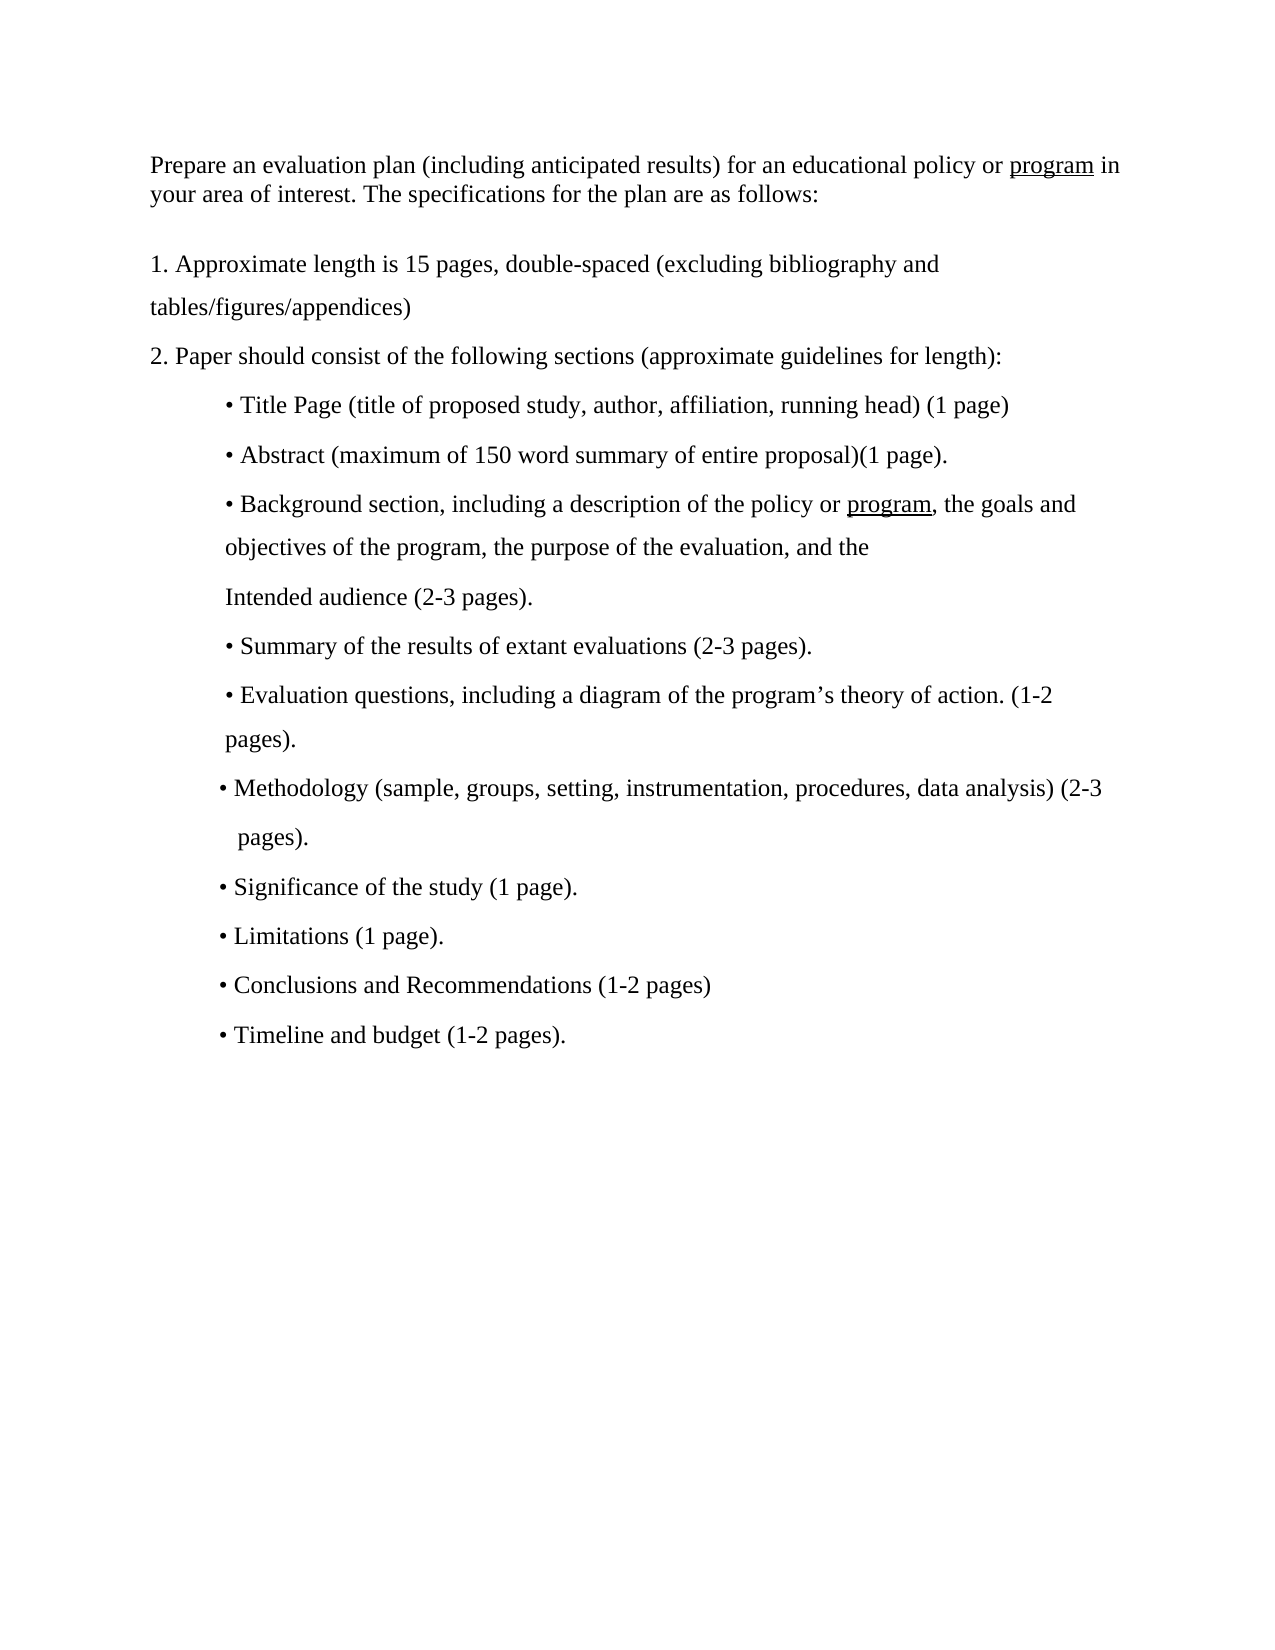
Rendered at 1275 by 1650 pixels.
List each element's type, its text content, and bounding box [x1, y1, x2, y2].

text Intended audience (2-3 pages). [150, 582, 1125, 611]
text • Conclusions and Recommendations (1-2 pages) [187, 971, 1125, 999]
text • Significance of the study (1 page). [187, 872, 1125, 901]
text • Timeline and budget (1-2 pages). [187, 1020, 1125, 1049]
text • Background section, including a description of the policy or program, the goals and objectives of the program, the purpose of the evaluation, and the [225, 489, 1125, 561]
text pages). [187, 822, 1125, 851]
text • Evaluation questions, including a diagram of the program’s theory of action. (1-2 pages). [225, 681, 1125, 752]
text • Limitations (1 page). [187, 921, 1125, 950]
text • Methodology (sample, groups, setting, instrumentation, procedures, data analysis) (2-3 [150, 773, 1125, 802]
text • Title Page (title of proposed study, author, affiliation, running head) (1 page) [150, 391, 1125, 419]
text 2. Paper should consist of the following sections (approximate guidelines for length): [150, 341, 1125, 370]
text Prepare an evaluation plan (including anticipated results) for an educational policy or program in your area of interest. The specifications for the plan are as follows: [150, 150, 1125, 207]
text • Summary of the results of extant evaluations (2-3 pages). [150, 631, 1125, 660]
text 1. Approximate length is 15 pages, double-spaced (excluding bibliography and tables/figures/appendices) [150, 249, 1125, 321]
text • Abstract (maximum of 150 word summary of entire proposal)(1 page). [150, 440, 1125, 469]
